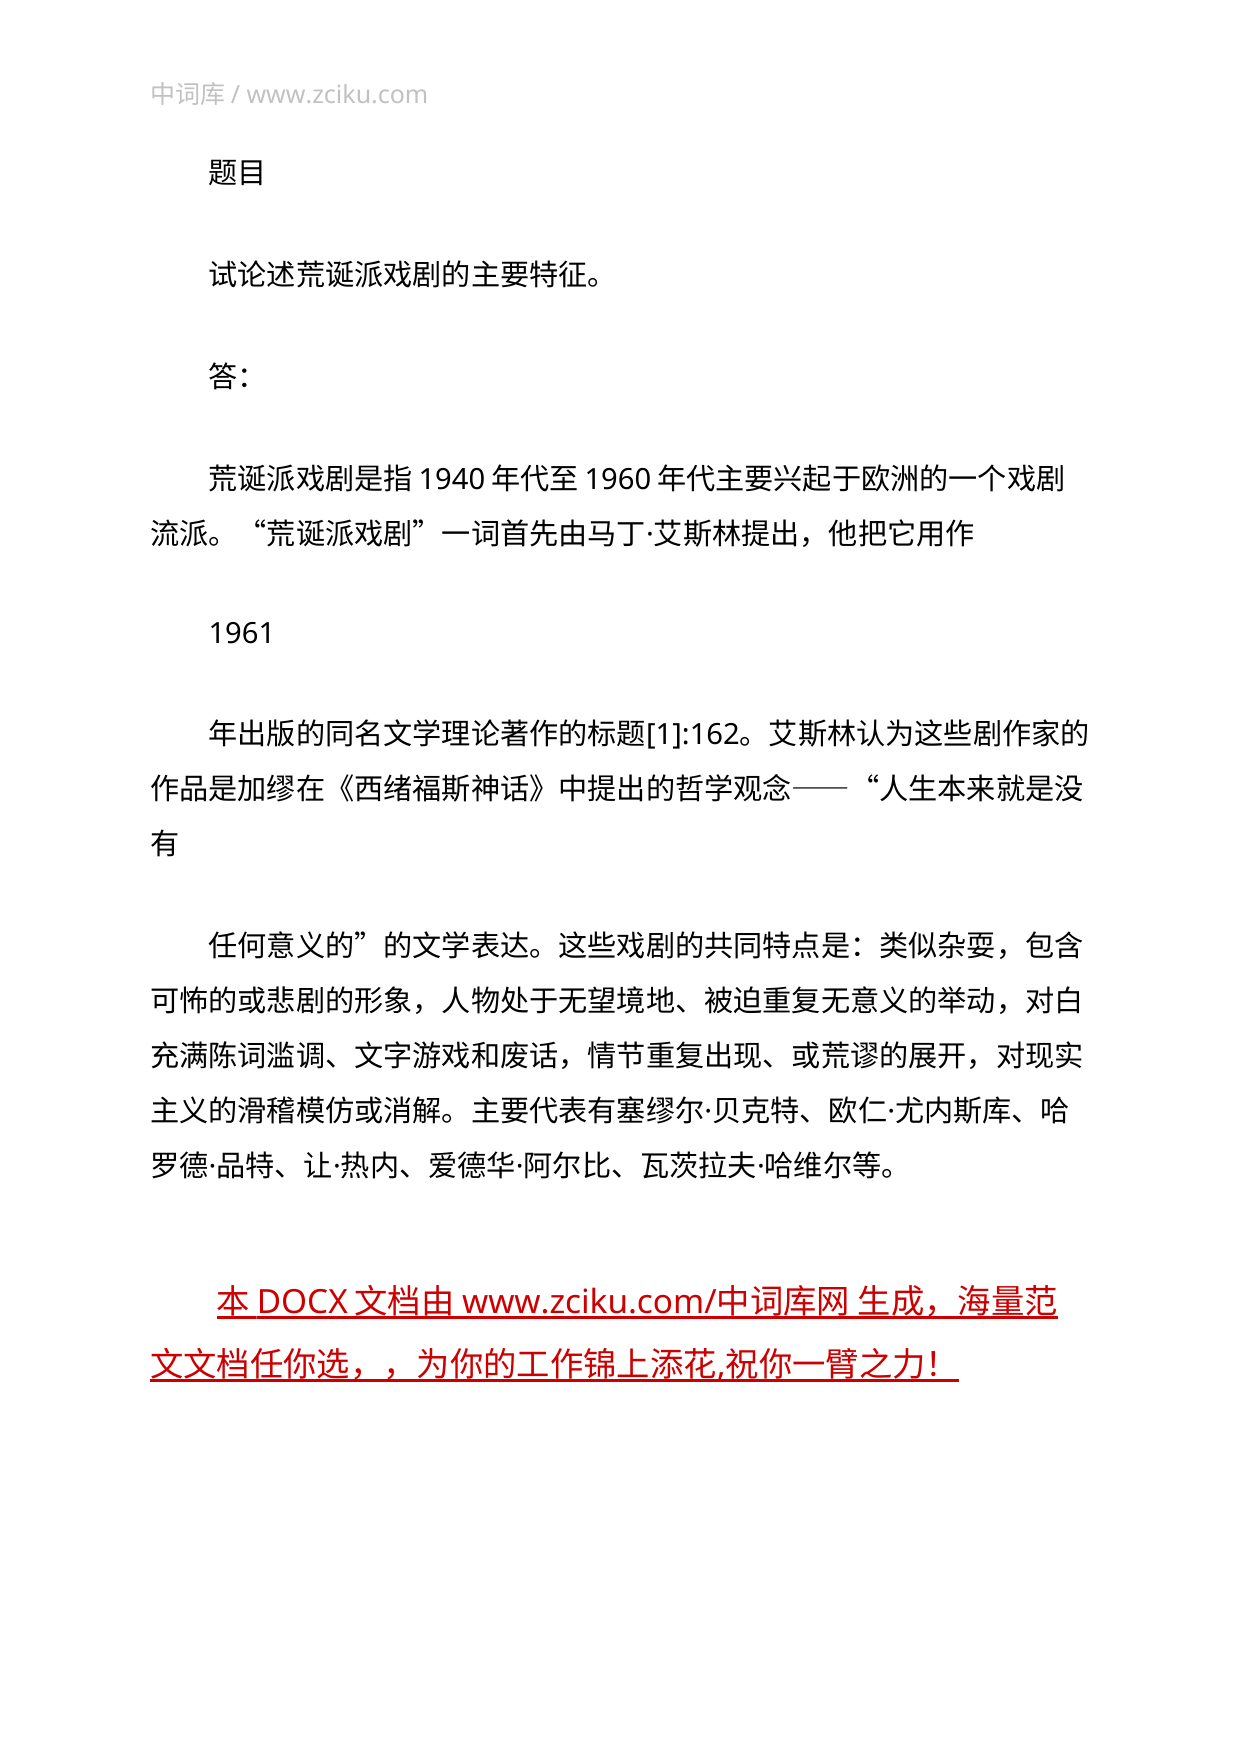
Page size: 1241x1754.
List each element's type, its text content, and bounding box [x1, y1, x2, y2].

text 年出版的同名文学理论著作的标题[1]:162。艾斯林认为这些剧作家的作品是加缪在《西绪福斯神话》中提出的哲学观念——“人生本来就是没有 [150, 711, 1090, 863]
text 1961 [150, 612, 1090, 652]
text 荒诞派戏剧是指1940年代至1960年代主要兴起于欧洲的一个戏剧流派。“荒诞派戏剧”一词首先由马丁·艾斯林提出，他把它用作 [150, 455, 1090, 553]
text 本DOCX文档由 www.zciku.com/中词库网 生成，海量范文文档任你选，，为你的工作锦上添花,祝你一臂之力！ [150, 1275, 1090, 1387]
text 试论述荒诞派戏剧的主要特征。 [150, 252, 1090, 294]
text 答： [150, 353, 1090, 396]
text 题目 [150, 150, 1090, 192]
text 任何意义的”的文学表达。这些戏剧的共同特点是：类似杂耍，包含可怖的或悲剧的形象，人物处于无望境地、被迫重复无意义的举动，对白充满陈词滥调、文字游戏和废话，情节重复出现、或荒谬的展开，对现实主义的滑稽模仿或消解。主要代表有塞缪尔·贝克特、欧仁·尤内斯库、哈罗德·品特、让·热内、爱德华·阿尔比、瓦茨拉夫·哈维尔等。 [150, 922, 1090, 1184]
